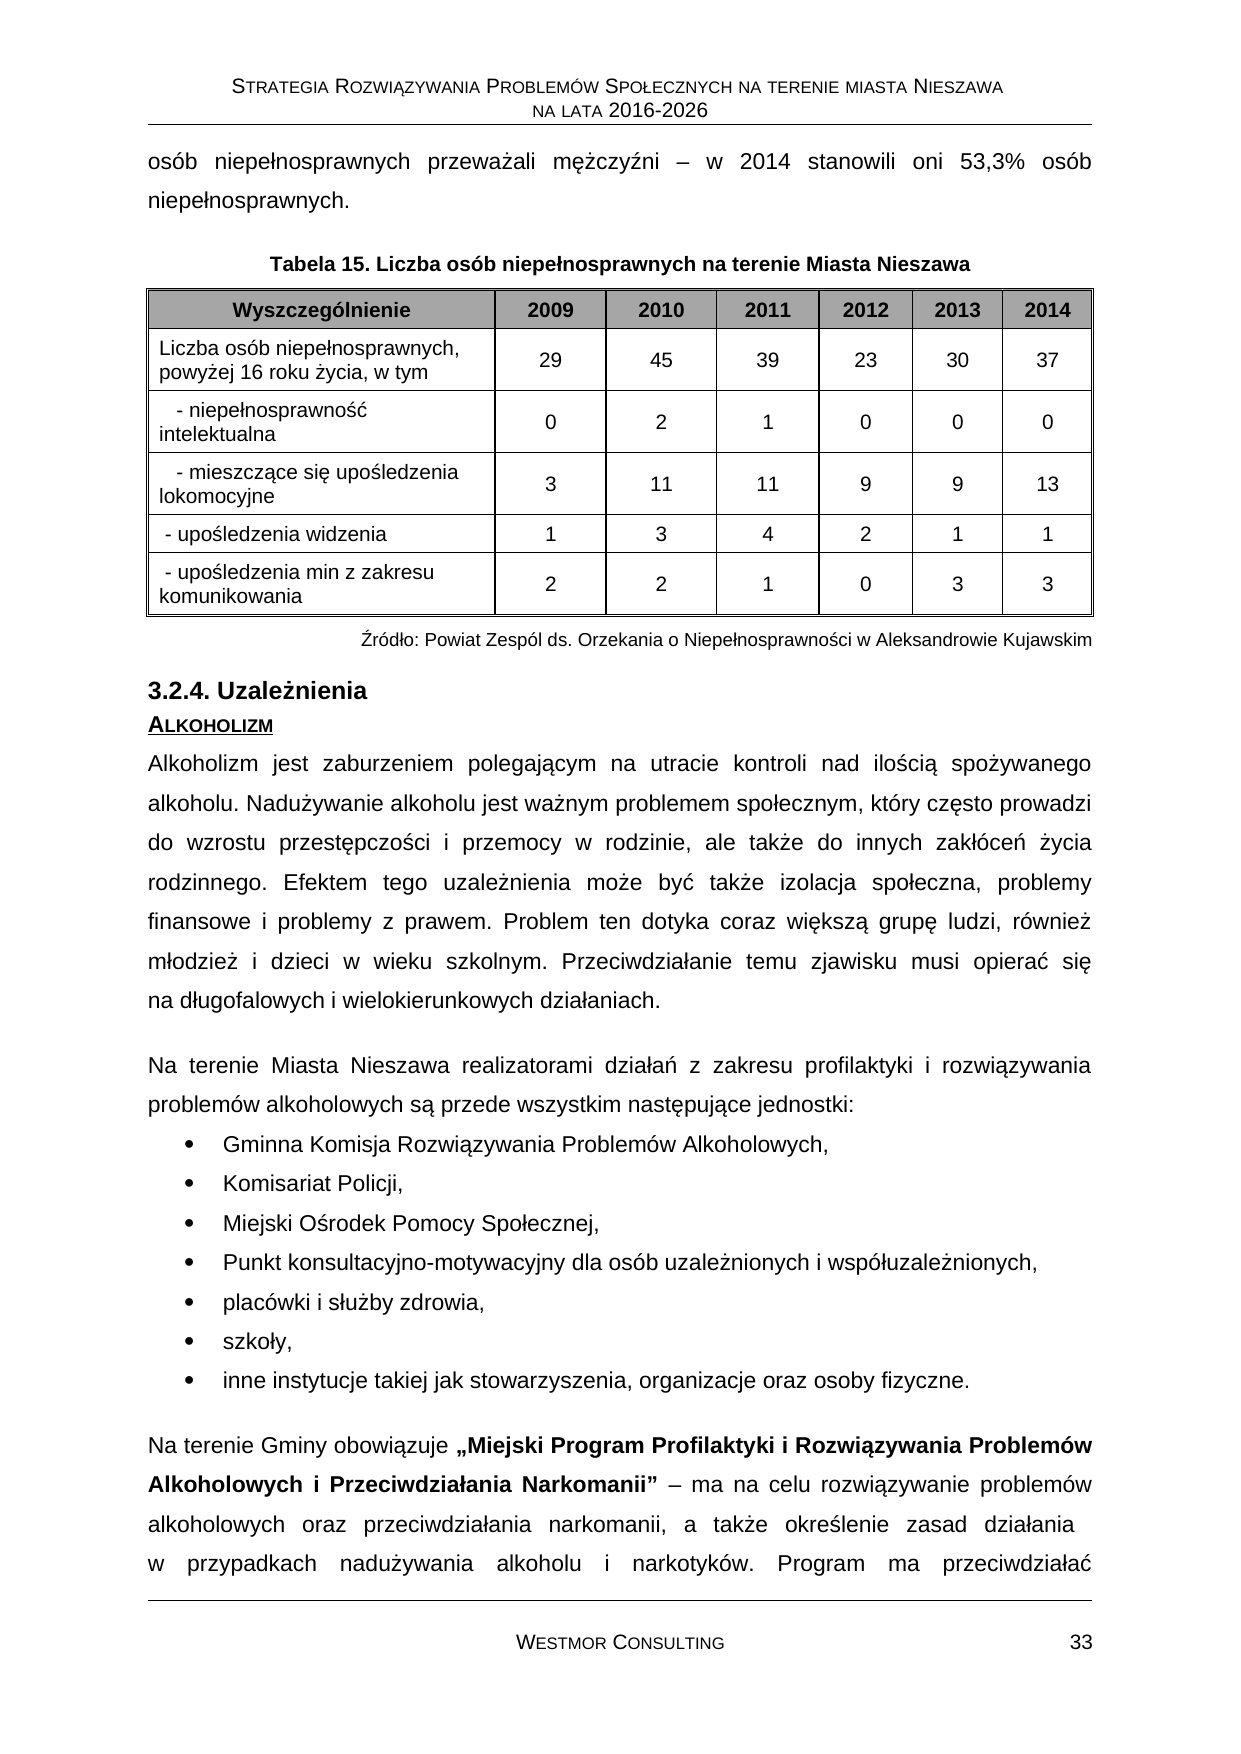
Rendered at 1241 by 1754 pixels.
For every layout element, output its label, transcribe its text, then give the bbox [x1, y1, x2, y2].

table_cell - upośledzenia widzenia [149, 515, 494, 552]
table_cell 9 [820, 453, 912, 514]
table_cell 37 [1003, 329, 1091, 390]
text Tabela 15. Liczba osób niepełnosprawnych na terenie Miasta Nieszawa [148, 252, 1092, 276]
table_cell 0 [913, 391, 1002, 452]
table_cell 29 [496, 329, 605, 390]
table_header 2013 [913, 291, 1002, 328]
text Alkoholizm [148, 711, 1092, 737]
table_cell Liczba osób niepełnosprawnych, powyżej 16 roku życia, w tym [149, 329, 494, 390]
table_cell 23 [820, 329, 912, 390]
list Punkt konsultacyjno-motywacyjny dla osób uzależnionych i współuzależnionych, [185, 1249, 1092, 1275]
text Alkoholizm jest zaburzeniem polegającym na utracie kontroli nad ilością spożywanego alkoholu. Nadużywanie alkoholu jest ważnym problemem społecznym, który często prowadzi do wzrostu przestępczości i przemocy w rodzinie, ale także do innych zakłóceń życia rodzinnego. Efektem tego uzależnienia może być także izolacja społeczna, problemy finansowe i problemy z prawem. Problem ten dotyka coraz większą grupę ludzi, również młodzież i dzieci w wieku szkolnym. Przeciwdziałanie temu zjawisku musi opierać się na długofalowych i wielokierunkowych działaniach. [148, 750, 1092, 1013]
table_header 2014 [1003, 291, 1091, 328]
table_header 2011 [717, 291, 818, 328]
table_cell 45 [607, 329, 716, 390]
table_header 2009 [496, 291, 605, 328]
table_cell 2 [607, 553, 716, 614]
table_header 2010 [607, 291, 716, 328]
table_cell 2 [607, 391, 716, 452]
table_cell 3 [496, 453, 605, 514]
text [148, 1432, 1092, 1577]
table_cell 3 [607, 515, 716, 552]
table_cell 0 [820, 391, 912, 452]
table_cell 2 [820, 515, 912, 552]
list szkoły, [185, 1328, 1092, 1354]
table_cell 0 [496, 391, 605, 452]
table_cell 13 [1003, 453, 1091, 514]
table_cell 1 [717, 391, 818, 452]
table_header 2012 [820, 291, 912, 328]
table_cell 30 [913, 329, 1002, 390]
subtitle 3.2.4. Uzależnienia [148, 676, 1092, 704]
list Gminna Komisja Rozwiązywania Problemów Alkoholowych, [185, 1131, 1092, 1157]
table_cell 39 [717, 329, 818, 390]
table_cell 1 [717, 553, 818, 614]
table_cell - mieszczące się upośledzenia lokomocyjne [149, 453, 494, 514]
table_cell 1 [913, 515, 1002, 552]
text Na terenie Miasta Nieszawa realizatorami działań z zakresu profilaktyki i rozwiązywania problemów alkoholowych są przede wszystkim następujące jednostki: [148, 1052, 1092, 1117]
table_cell 11 [717, 453, 818, 514]
table_cell 0 [1003, 391, 1091, 452]
table_cell 11 [607, 453, 716, 514]
table_cell - niepełnosprawność intelektualna [149, 391, 494, 452]
list Miejski Ośrodek Pomocy Społecznej, [185, 1209, 1092, 1236]
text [148, 148, 1092, 213]
table_cell 3 [913, 553, 1002, 614]
table_cell 1 [1003, 515, 1091, 552]
table_cell 0 [820, 553, 912, 614]
table_cell 3 [1003, 553, 1091, 614]
table_cell 1 [496, 515, 605, 552]
list inne instytucje takiej jak stowarzyszenia, organizacje oraz osoby fizyczne. [185, 1367, 1092, 1394]
table_cell - upośledzenia min z zakresu komunikowania [149, 553, 494, 614]
list placówki i służby zdrowia, [185, 1288, 1092, 1315]
table_header Wyszczególnienie [149, 291, 494, 328]
table_cell 9 [913, 453, 1002, 514]
text Źródło: Powiat Zespól ds. Orzekania o Niepełnosprawności w Aleksandrowie Kujawskim [148, 629, 1092, 651]
table_cell 2 [496, 553, 605, 614]
list Komisariat Policji, [185, 1170, 1092, 1196]
table_cell 4 [717, 515, 818, 552]
